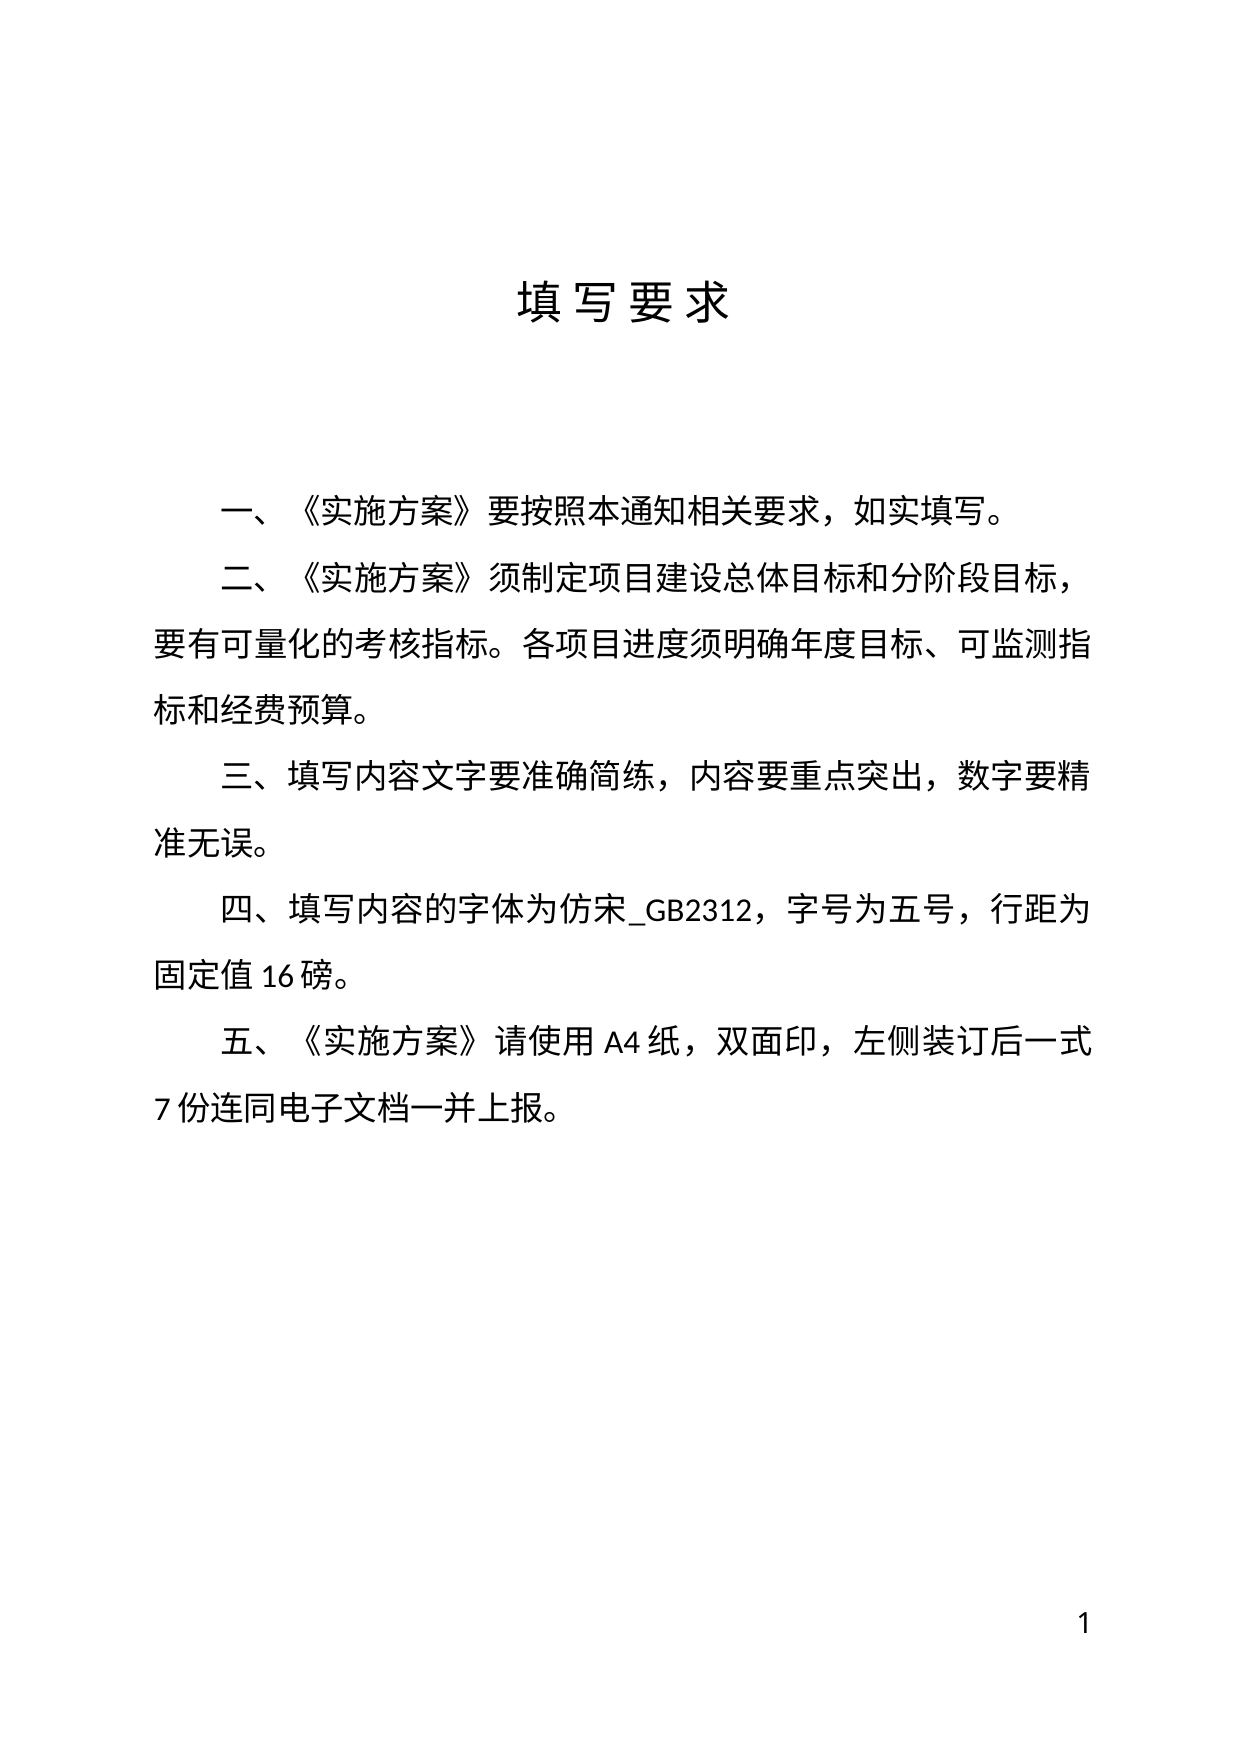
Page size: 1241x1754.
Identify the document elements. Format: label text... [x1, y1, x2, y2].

text 五、《实施方案》请使用A4纸，双面印，左侧装订后一式7份连同电子文档一并上报。 [153, 1006, 1092, 1139]
text 二、《实施方案》须制定项目建设总体目标和分阶段目标，要有可量化的考核指标。各项目进度须明确年度目标、可监测指标和经费预算。 [153, 542, 1092, 741]
text 一、《实施方案》要按照本通知相关要求，如实填写。 [153, 476, 1092, 542]
text 四、填写内容的字体为仿宋_GB2312，字号为五号，行距为固定值。 [153, 874, 1092, 1006]
text 三、填写内容文字要准确简练，内容要重点突出，数字要精准无误。 [153, 741, 1092, 874]
text 填 写 要 求 [153, 249, 1092, 349]
